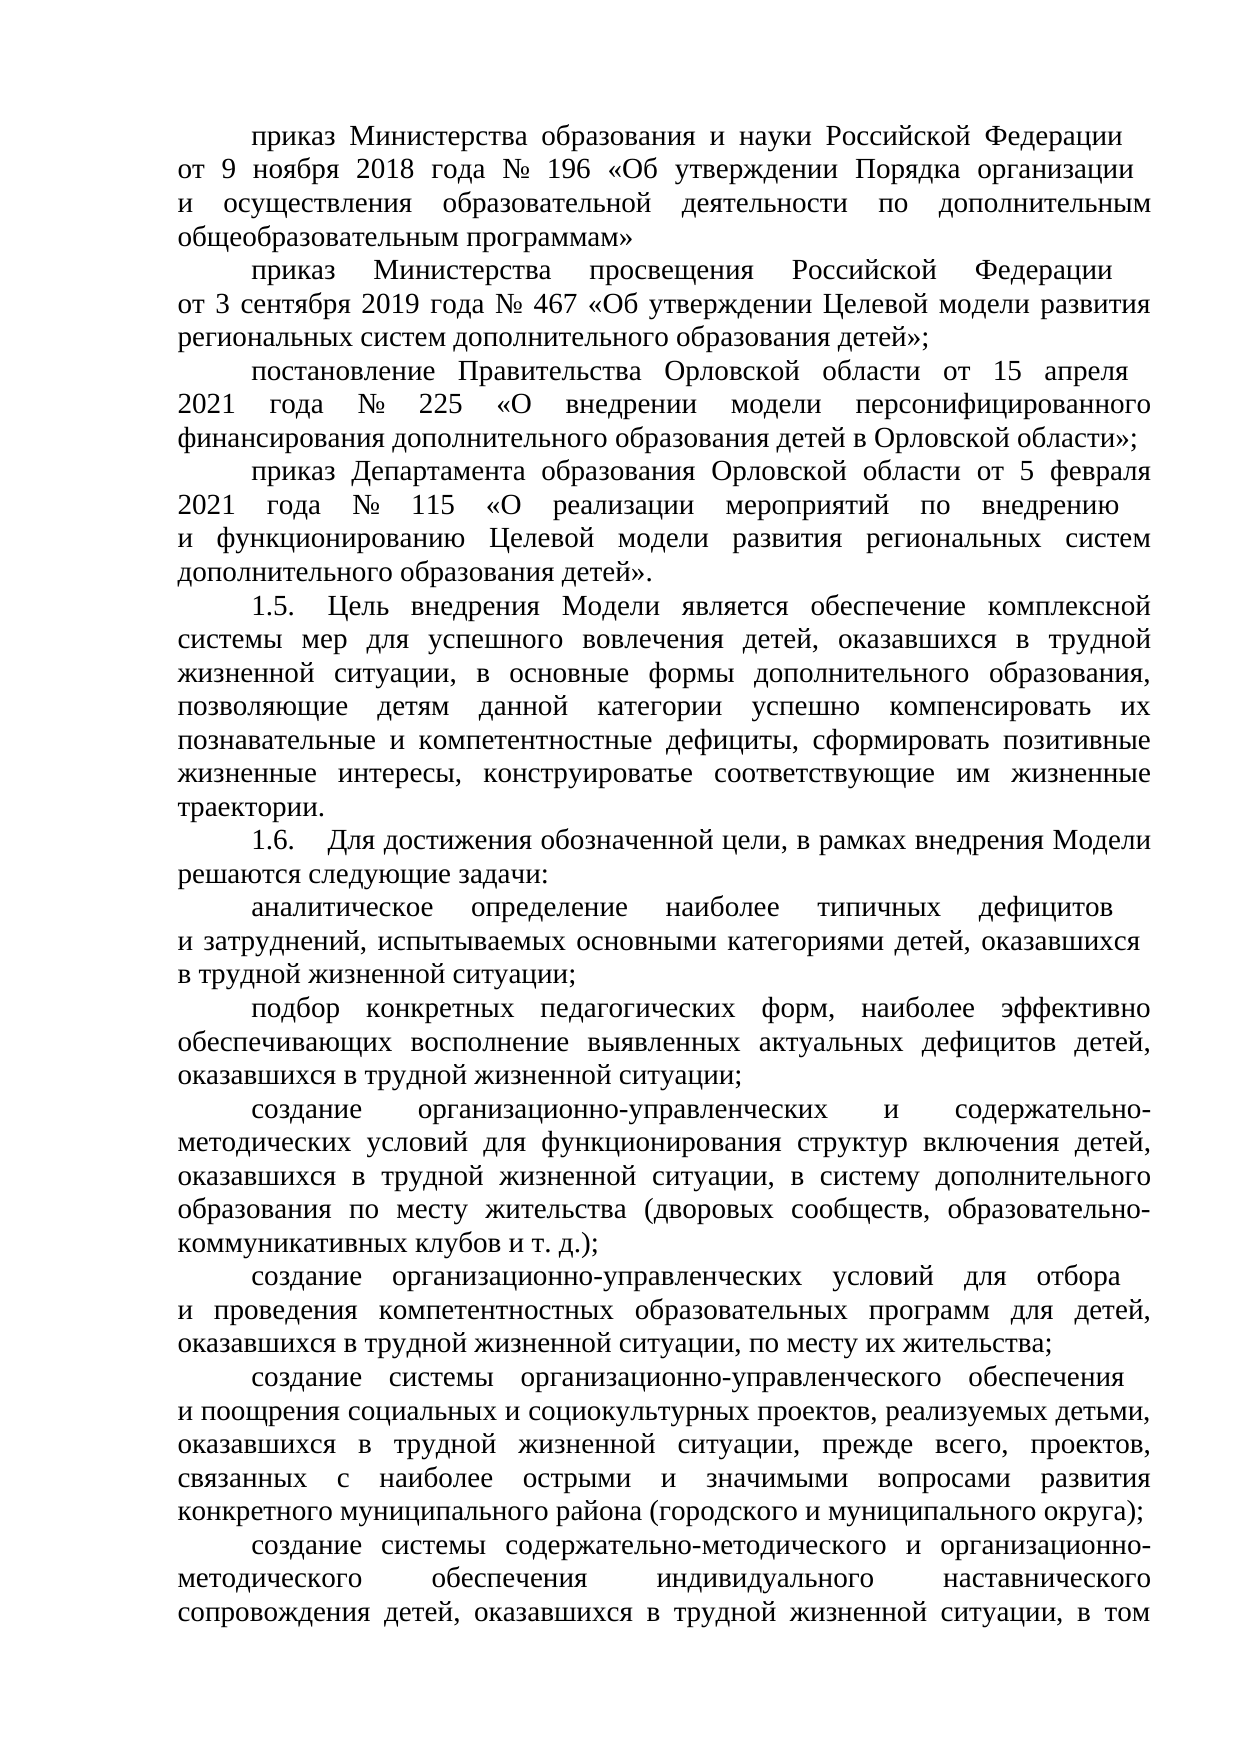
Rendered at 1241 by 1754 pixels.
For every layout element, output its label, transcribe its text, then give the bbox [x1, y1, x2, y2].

text создание системы организационно-управленческого обеспечения и поощрения социальных и социокультурных проектов, реализуемых детьми, оказавшихся в трудной жизненной ситуации, прежде всего, проектов, связанных с наиболее острыми и значимыми вопросами развития конкретного муниципального района (городского и муниципального округа); [177, 1359, 1152, 1527]
text приказ Министерства просвещения Российской Федерации от 3 сентября 2019 года № 467 «Об утверждении Целевой модели развития региональных систем дополнительного образования детей»; [177, 252, 1152, 353]
list Для достижения обозначенной цели, в рамках внедрения Модели решаются следующие задачи: [177, 822, 1152, 889]
text приказ Министерства образования и науки Российской Федерации от 9 ноября 2018 года № 196 «Об утверждении Порядка организации и осуществления образовательной деятельности по дополнительным общеобразовательным программам» [177, 118, 1152, 252]
text создание организационно-управленческих условий для отбора и проведения компетентностных образовательных программ для детей, оказавшихся в трудной жизненной ситуации, по месту их жительства; [177, 1258, 1152, 1359]
text постановление Правительства Орловской области от 15 апреля 2021 года № 225 «О внедрении модели персонифицированного финансирования дополнительного образования детей в Орловской области»; [177, 353, 1152, 453]
text аналитическое определение наиболее типичных дефицитов и затруднений, испытываемых основными категориями детей, оказавшихся в трудной жизненной ситуации; [177, 889, 1152, 990]
text приказ Департамента образования Орловской области от 5 февраля 2021 года № 115 «О реализации мероприятий по внедрению и функционированию Целевой модели развития региональных систем дополнительного образования детей». [177, 453, 1152, 588]
text подбор конкретных педагогических форм, наиболее эффективно обеспечивающих восполнение выявленных актуальных дефицитов детей, оказавшихся в трудной жизненной ситуации; [177, 990, 1152, 1091]
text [177, 1527, 1152, 1627]
list Цель внедрения Модели является обеспечение комплексной системы мер для успешного вовлечения детей, оказавшихся в трудной жизненной ситуации, в основные формы дополнительного образования, позволяющие детям данной категории успешно компенсировать их познавательные и компетентностные дефициты, сформировать позитивные жизненные интересы, конструироватье соответствующие им жизненные траектории. [177, 588, 1152, 822]
text создание организационно-управленческих и содержательно-методических условий для функционирования структур включения детей, оказавшихся в трудной жизненной ситуации, в систему дополнительного образования по месту жительства (дворовых сообществ, образовательно-коммуникативных клубов и т. д.); [177, 1091, 1152, 1258]
